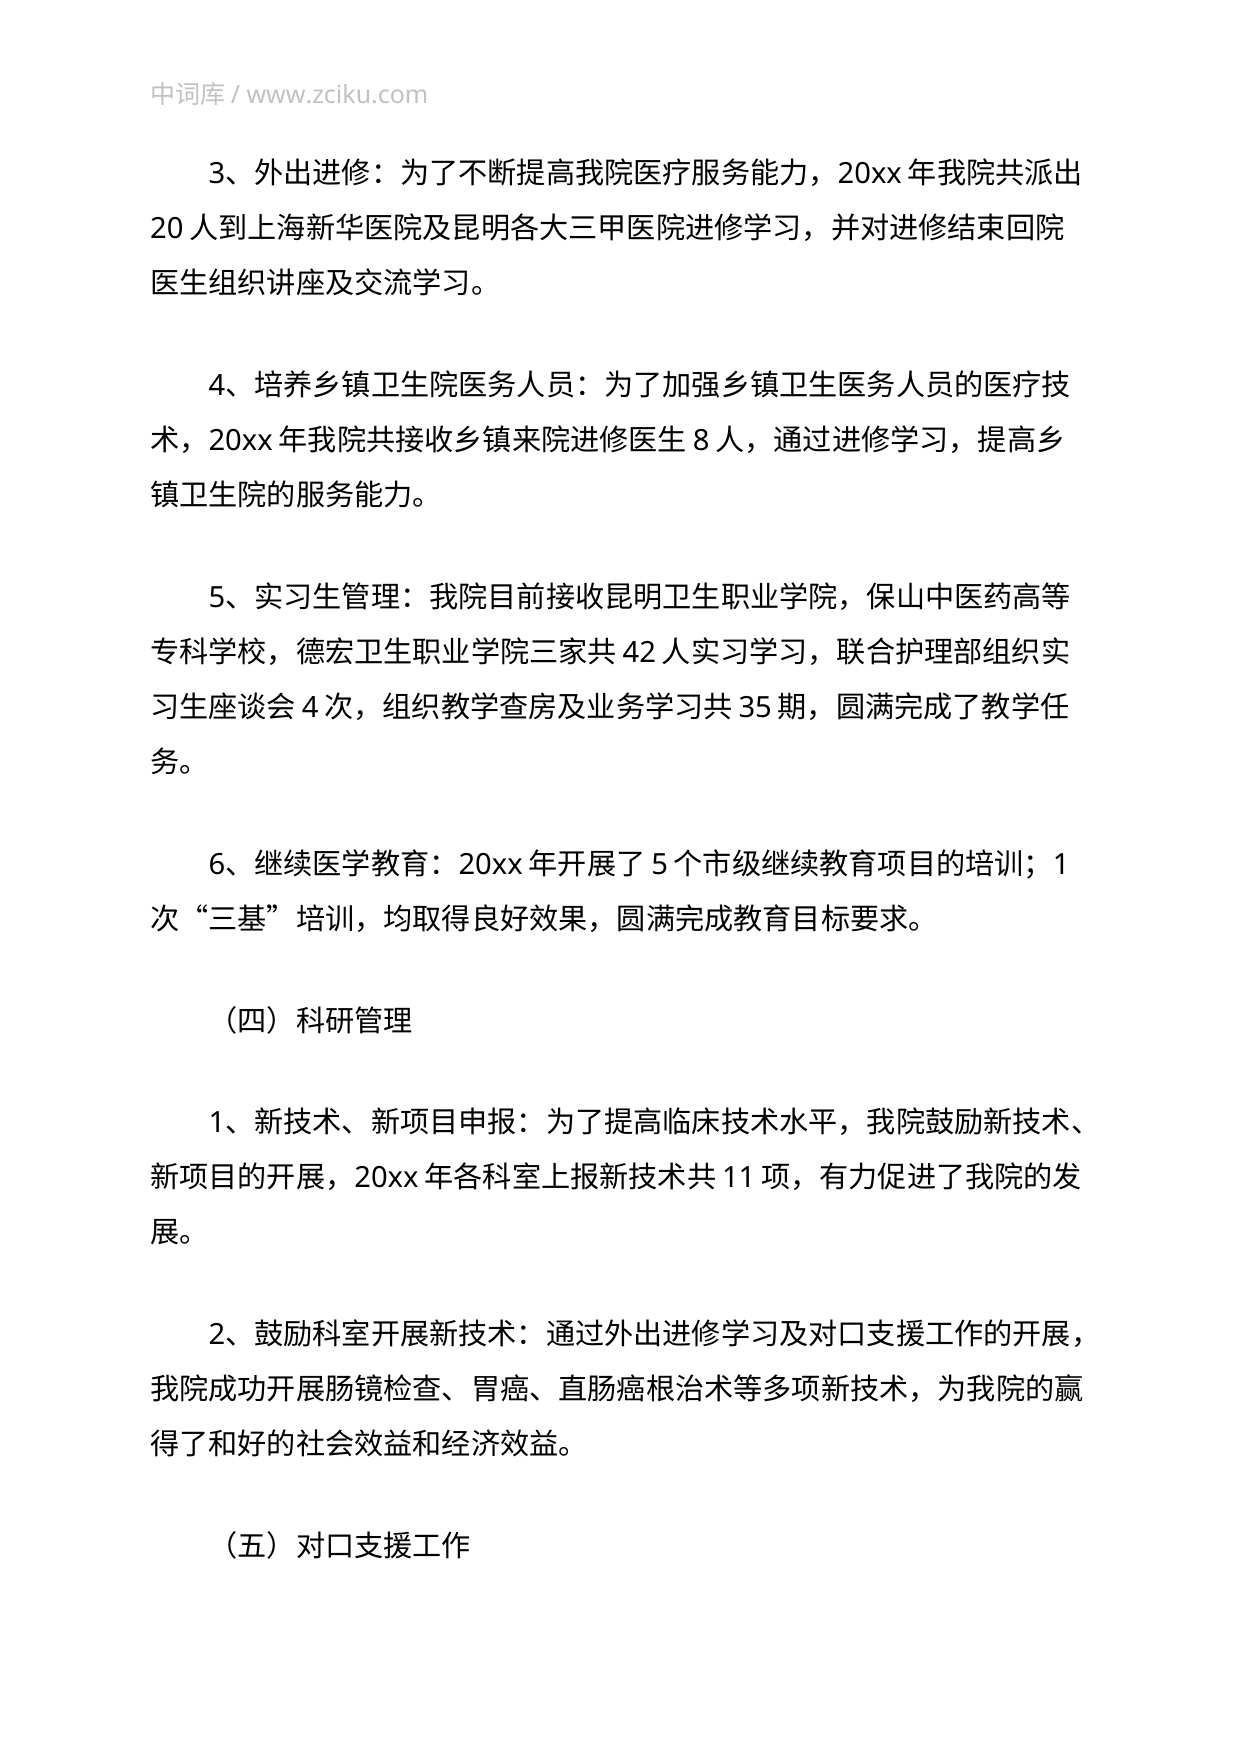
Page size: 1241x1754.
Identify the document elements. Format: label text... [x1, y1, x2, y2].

text 6、继续医学教育：20xx年开展了5个市级继续教育项目的培训；1次“三基”培训，均取得良好效果，圆满完成教育目标要求。 [150, 840, 1090, 938]
text （四）科研管理 [150, 997, 1090, 1039]
text 3、外出进修：为了不断提高我院医疗服务能力，20xx年我院共派出20人到上海新华医院及昆明各大三甲医院进修学习，并对进修结束回院医生组织讲座及交流学习。 [150, 150, 1090, 302]
text 5、实习生管理：我院目前接收昆明卫生职业学院，保山中医药高等专科学校，德宏卫生职业学院三家共42人实习学习，联合护理部组织实习生座谈会4次，组织教学查房及业务学习共35期，圆满完成了教学任务。 [150, 573, 1090, 781]
text 4、培养乡镇卫生院医务人员：为了加强乡镇卫生医务人员的医疗技术，20xx年我院共接收乡镇来院进修医生8人，通过进修学习，提高乡镇卫生院的服务能力。 [150, 362, 1090, 514]
text 1、新技术、新项目申报：为了提高临床技术水平，我院鼓励新技术、新项目的开展，20xx年各科室上报新技术共11项，有力促进了我院的发展。 [150, 1099, 1090, 1251]
text （五）对口支援工作 [150, 1522, 1090, 1564]
text 2、鼓励科室开展新技术：通过外出进修学习及对口支援工作的开展，我院成功开展肠镜检查、胃癌、直肠癌根治术等多项新技术，为我院的赢得了和好的社会效益和经济效益。 [150, 1311, 1090, 1463]
